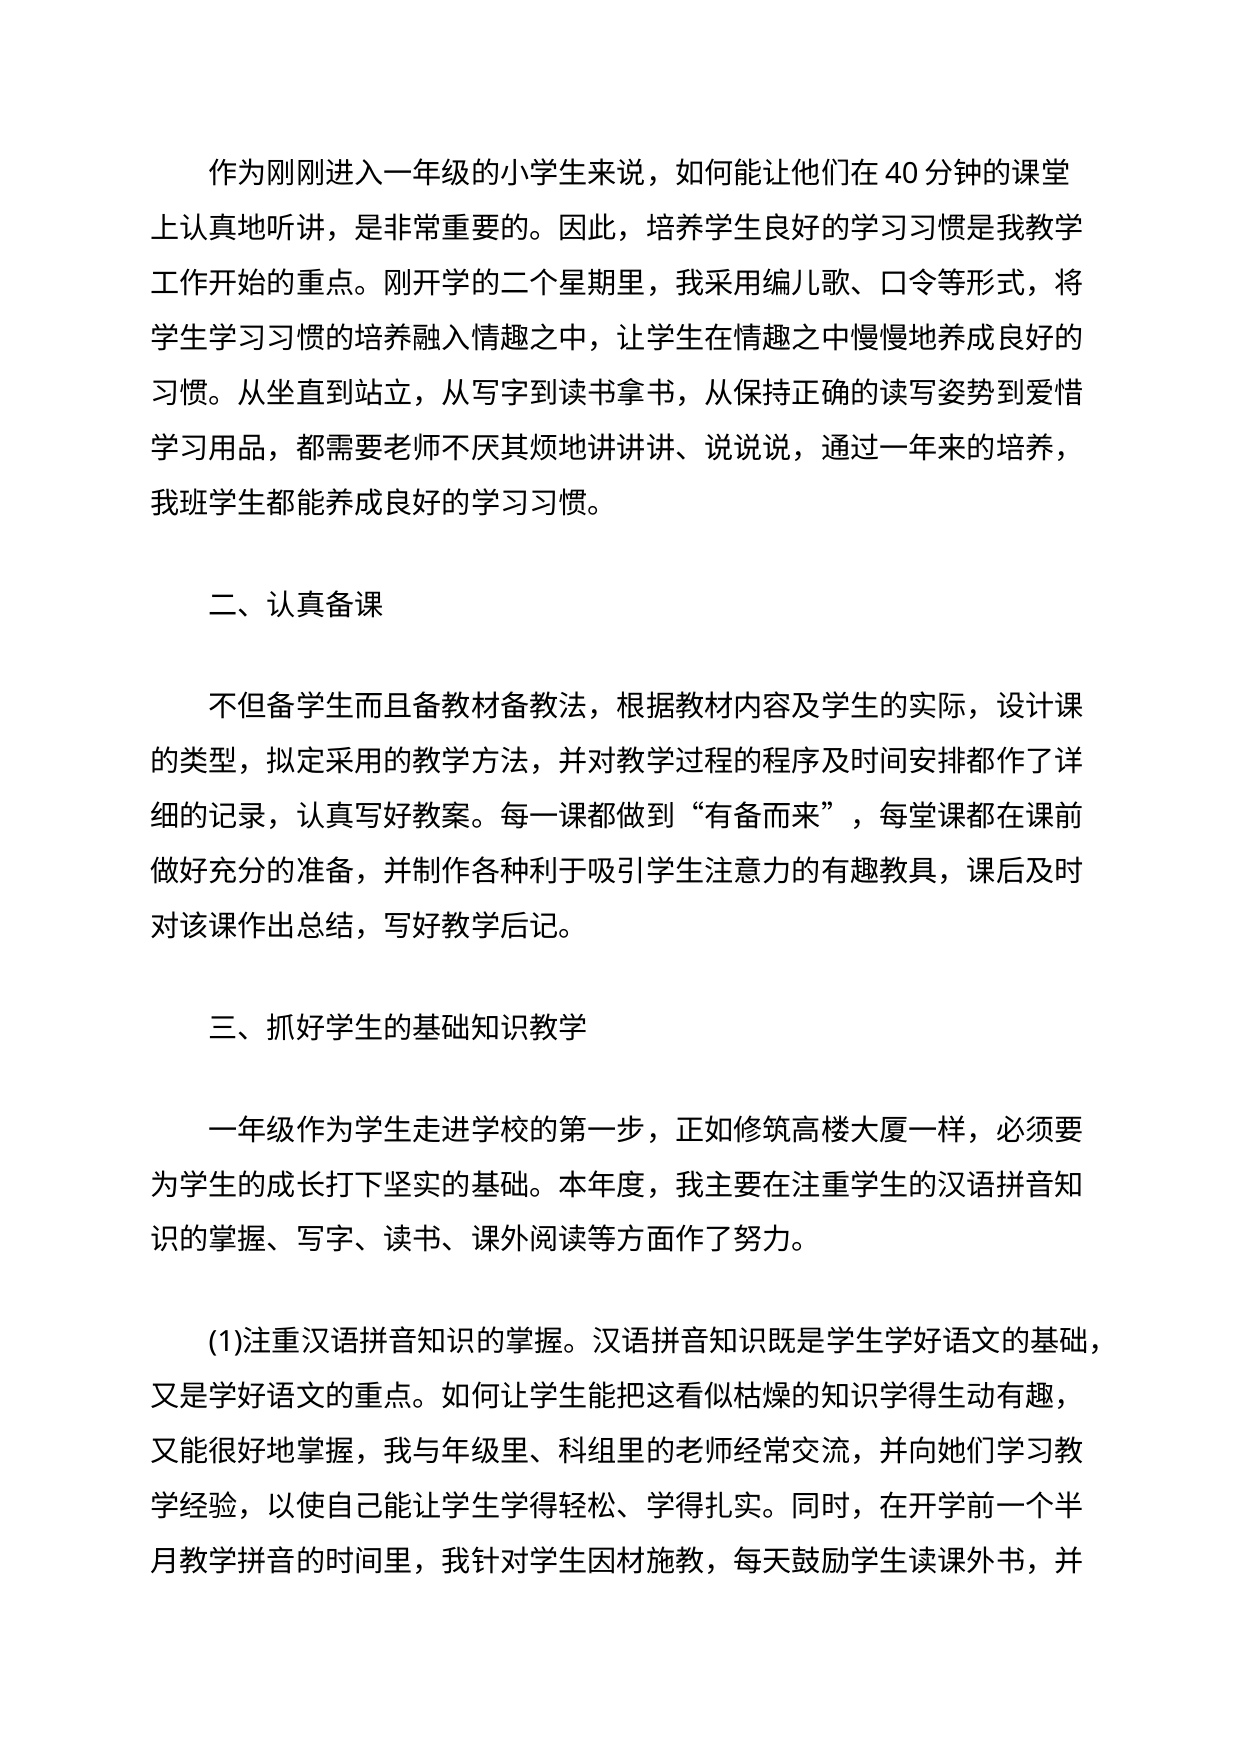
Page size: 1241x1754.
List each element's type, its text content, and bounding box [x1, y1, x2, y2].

text 二、认真备课 [150, 581, 1090, 623]
text 三、抓好学生的基础知识教学 [150, 1004, 1090, 1047]
text 作为刚刚进入一年级的小学生来说，如何能让他们在40分钟的课堂上认真地听讲，是非常重要的。因此，培养学生良好的学习习惯是我教学工作开始的重点。刚开学的二个星期里，我采用编儿歌、口令等形式，将学生学习习惯的培养融入情趣之中，让学生在情趣之中慢慢地养成良好的习惯。从坐直到站立，从写字到读书拿书，从保持正确的读写姿势到爱惜学习用品，都需要老师不厌其烦地讲讲讲、说说说，通过一年来的培养，我班学生都能养成良好的学习习惯。 [150, 150, 1090, 522]
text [150, 1318, 1090, 1580]
text 不但备学生而且备教材备教法，根据教材内容及学生的实际，设计课的类型，拟定采用的教学方法，并对教学过程的程序及时间安排都作了详细的记录，认真写好教案。每一课都做到“有备而来”，每堂课都在课前做好充分的准备，并制作各种利于吸引学生注意力的有趣教具，课后及时对该课作出总结，写好教学后记。 [150, 683, 1090, 945]
text 一年级作为学生走进学校的第一步，正如修筑高楼大厦一样，必须要为学生的成长打下坚实的基础。本年度，我主要在注重学生的汉语拼音知识的掌握、写字、读书、课外阅读等方面作了努力。 [150, 1106, 1090, 1258]
